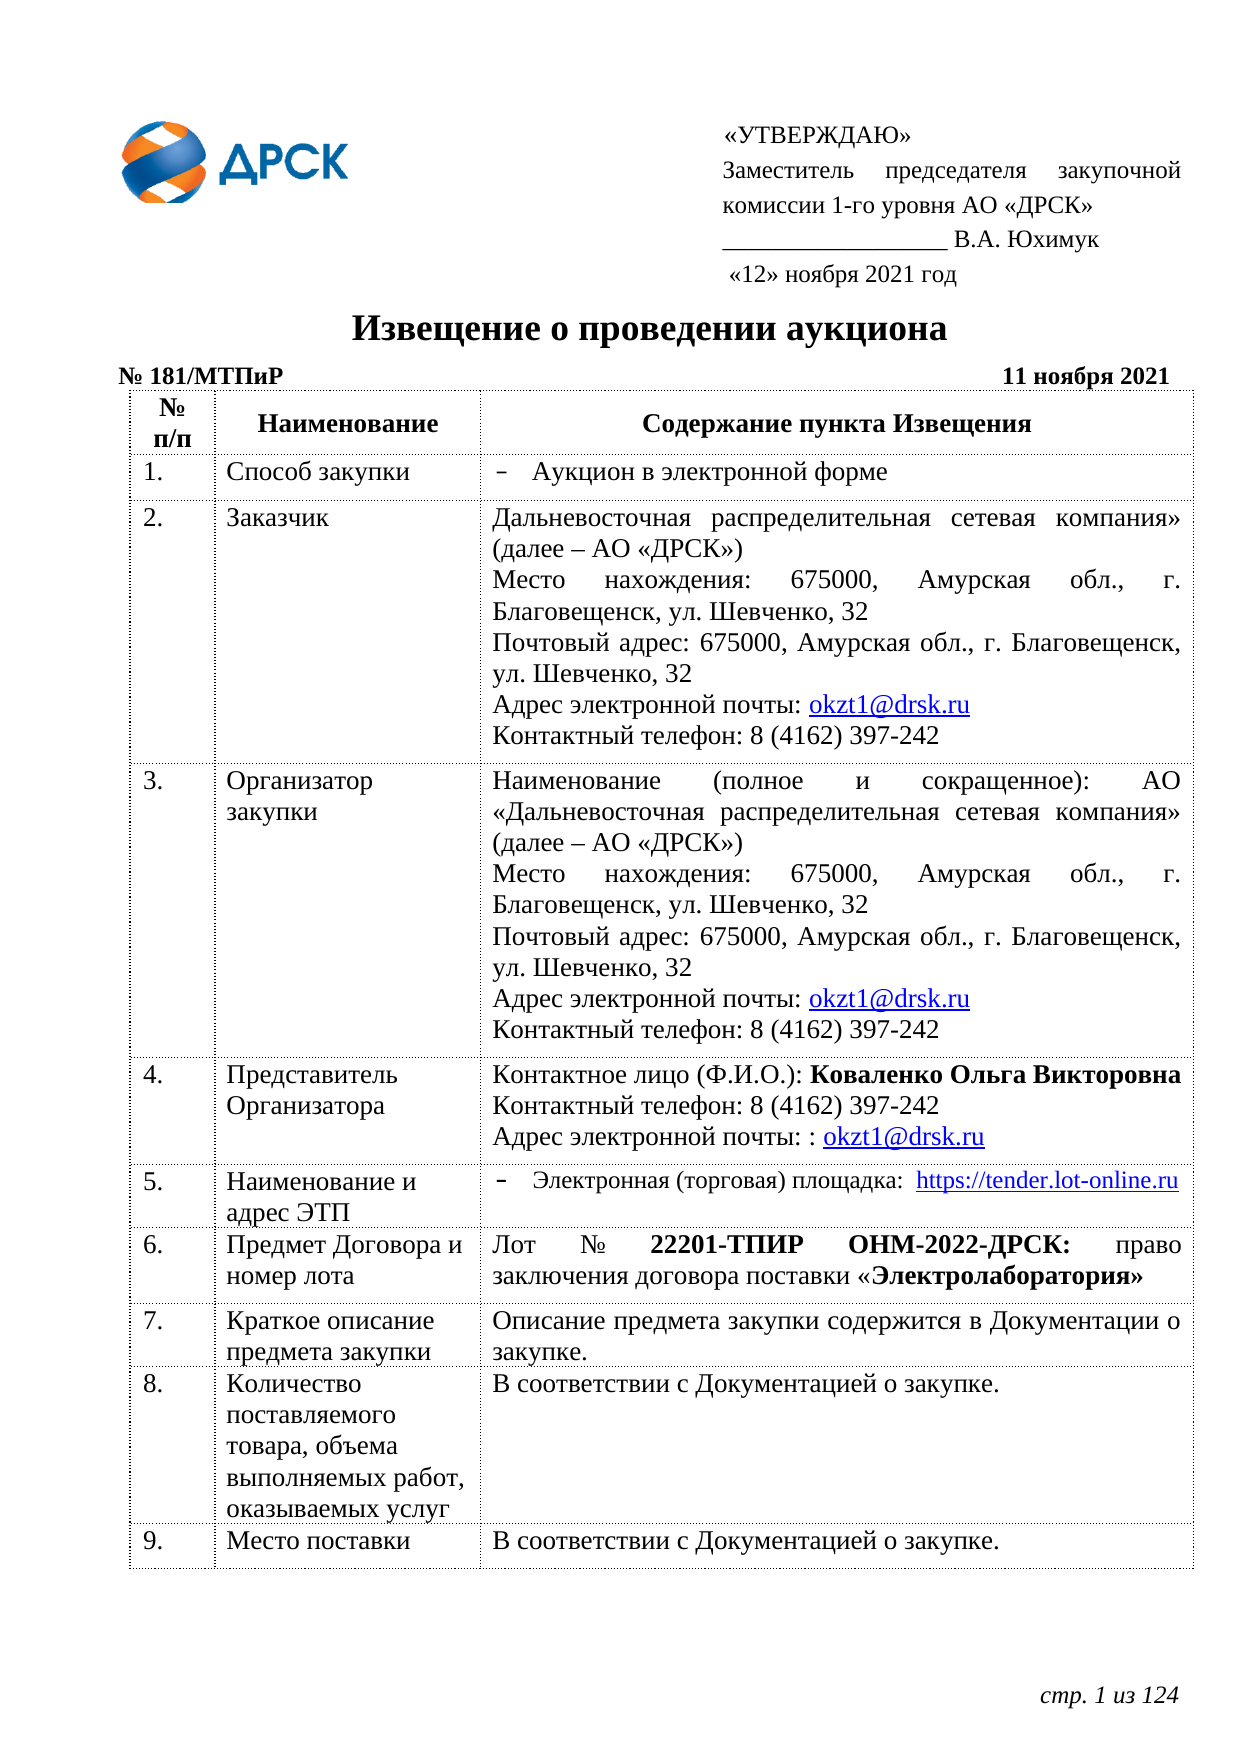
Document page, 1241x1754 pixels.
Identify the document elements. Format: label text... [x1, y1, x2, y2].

table_cell [130, 1303, 215, 1366]
table_cell Организатор закупки [215, 763, 481, 1057]
table_cell Описание предмета закупки содержится в Документации о закупке. [481, 1303, 1193, 1366]
picture [118, 118, 365, 207]
table_cell [130, 454, 215, 500]
table_cell [130, 1523, 215, 1568]
table_cell [130, 1227, 215, 1303]
table_cell Краткое описание предмета закупки [215, 1303, 481, 1366]
table_cell Лот № 22201-ТПИР ОНМ-2022-ДРСК: право заключения договора поставки «Электролаборатория» [481, 1227, 1193, 1303]
table_cell [130, 1057, 215, 1164]
table_header Содержание пункта Извещения [481, 390, 1193, 453]
text Извещение о проведении аукциона [118, 306, 1181, 349]
text № 181/МТПиР 11 ноября 2021 [118, 361, 1181, 390]
table_cell Предмет Договора и номер лота [215, 1227, 481, 1303]
table_cell [130, 500, 215, 763]
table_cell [481, 1366, 1193, 1523]
table_cell Способ закупки [215, 454, 481, 500]
table_cell Количество поставляемого товара, объема выполняемых работ, оказываемых услуг [215, 1366, 481, 1523]
table_cell Дальневосточная распределительная сетевая компания» (далее – АО «ДРСК») Место нахождения: 675000, Амурская обл., г. Благовещенск, ул. Шевченко, 32 Почтовый адрес: 675000, Амурская обл., г. Благовещенск, ул. Шевченко, 32 Адрес электронной почты: okzt1@drsk.ru Контактный телефон: 8 (4162) 397-242 [481, 500, 1193, 763]
text Заместитель председателя закупочной комиссии 1-го уровня АО «ДРСК» [722, 155, 1181, 219]
table_cell Электронная (торговая) площадка: https://tender.lot-online.ru [481, 1164, 1193, 1227]
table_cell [481, 1523, 1193, 1568]
table_cell [130, 1366, 215, 1523]
table_cell [130, 1164, 215, 1227]
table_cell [215, 1523, 481, 1568]
table_cell Аукцион в электронной форме [481, 454, 1193, 500]
table_cell Заказчик [215, 500, 481, 763]
table_cell Наименование и адрес ЭТП [215, 1164, 481, 1227]
table_header № п/п [130, 390, 215, 453]
table_cell Представитель Организатора [215, 1057, 481, 1164]
table_cell Контактное лицо (Ф.И.О.): Коваленко Ольга Викторовна Контактный телефон: 8 (4162) 397-242 Адрес электронной почты: : okzt1@drsk.ru [481, 1057, 1193, 1164]
table_cell [130, 763, 215, 1057]
text __________________ В.А. Юхимук [722, 224, 1181, 253]
table_header Наименование [215, 390, 481, 453]
text «12» ноября 2021 год [722, 259, 1181, 288]
table_cell Наименование (полное и сокращенное): АО «Дальневосточная распределительная сетевая компания» (далее – АО «ДРСК») Место нахождения: 675000, Амурская обл., г. Благовещенск, ул. Шевченко, 32 Почтовый адрес: 675000, Амурская обл., г. Благовещенск, ул. Шевченко, 32 Адрес электронной почты: okzt1@drsk.ru Контактный телефон: 8 (4162) 397-242 [481, 763, 1193, 1057]
text «УТВЕРЖДАЮ» [723, 118, 1181, 149]
